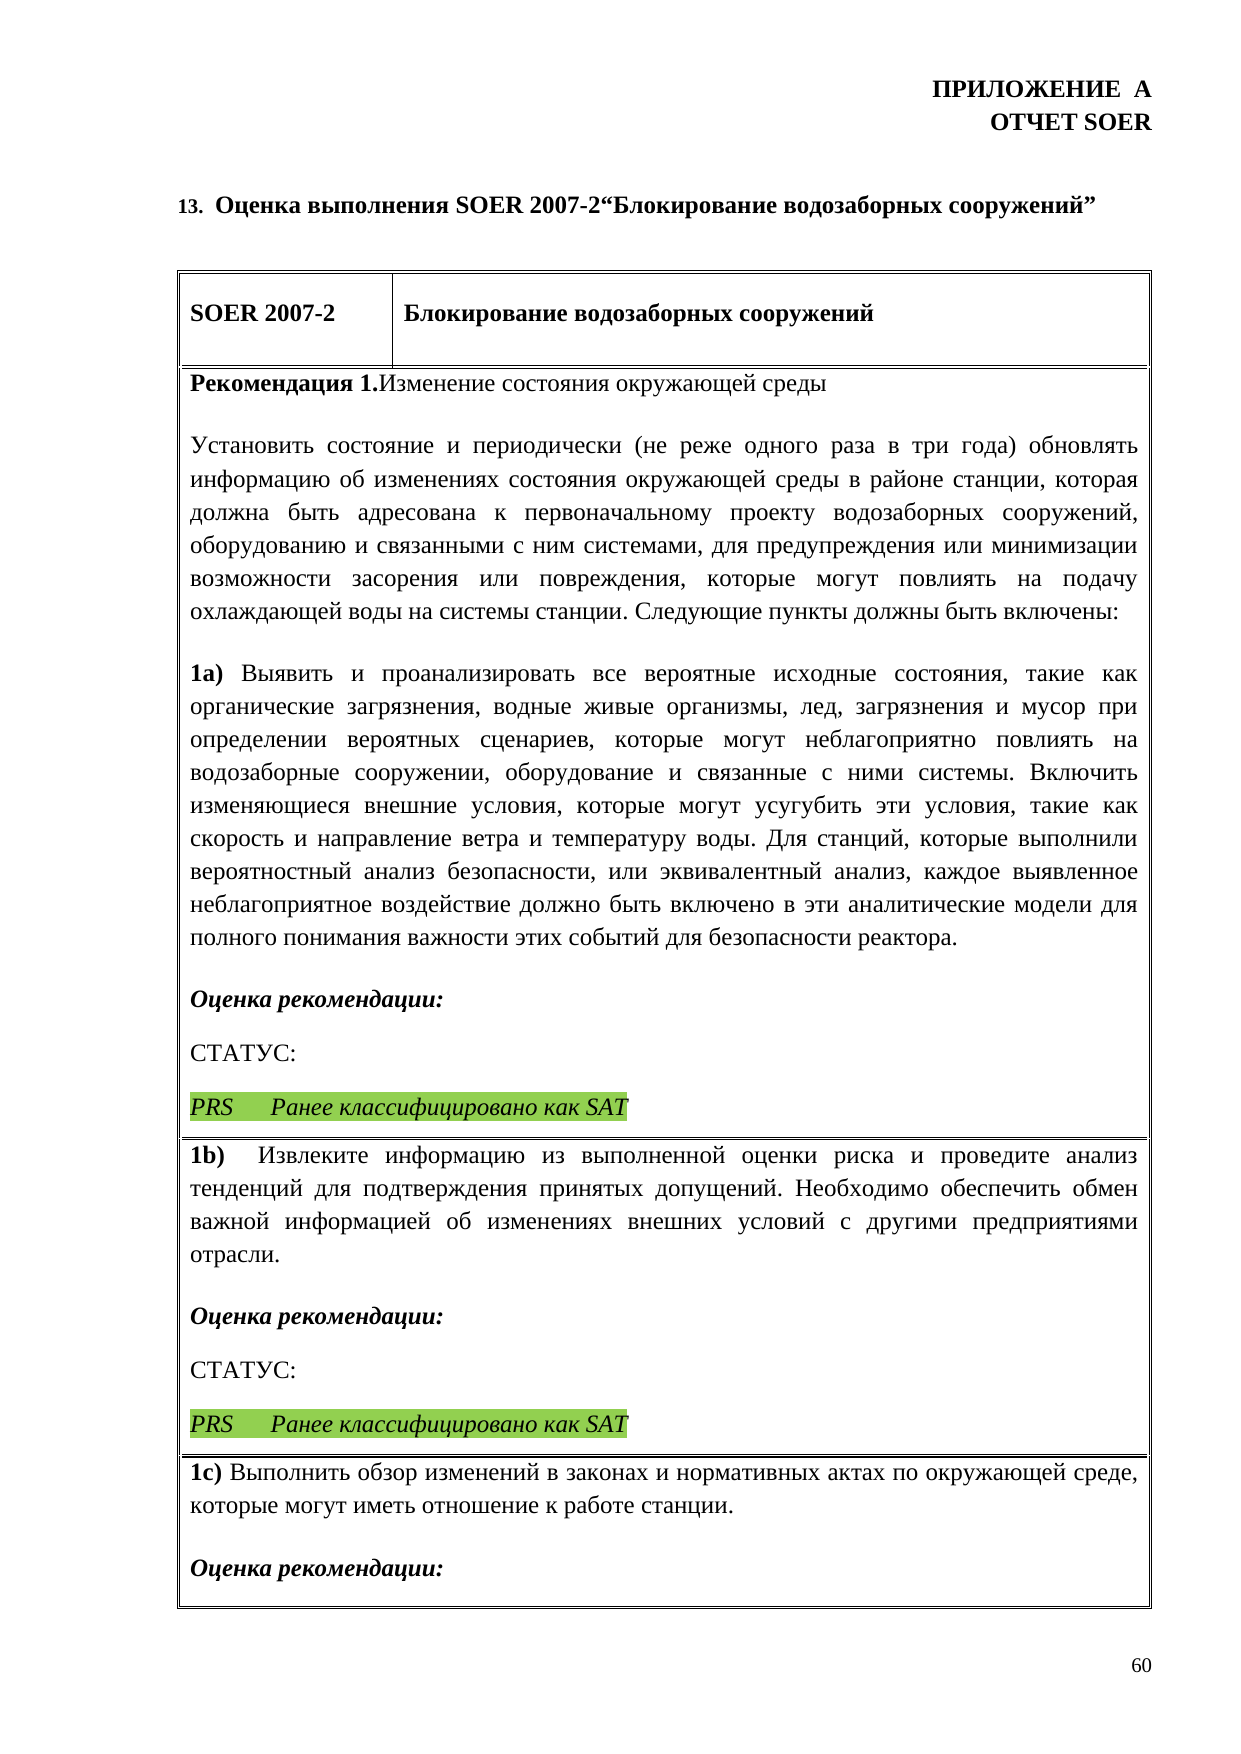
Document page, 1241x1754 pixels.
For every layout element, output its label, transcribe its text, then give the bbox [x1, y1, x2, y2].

list Оценка выполнения SOER 2007-2“Блокирование водозаборных сооружений” [177, 191, 1152, 219]
table_cell Рекомендация 1.Изменение состояния окружающей среды Установить состояние и периодически (не реже одного раза в три года) обновлять информацию об изменениях состояния окружающей среды в районе станции, которая должна быть адресована к первоначальному проекту водозаборных сооружений, оборудованию и связанными с ним системами, для предупреждения или минимизации возможности засорения или повреждения, которые могут повлиять на подачу охлаждающей воды на системы станции. Следующие пункты должны быть включены: 1а) Выявить и проанализировать все вероятные исходные состояния, такие как органические загрязнения, водные живые организмы, лед, загрязнения и мусор при определении вероятных сценариев, которые могут неблагоприятно повлиять на водозаборные сооружении, оборудование и связанные с ними системы. Включить изменяющиеся внешние условия, которые могут усугубить эти условия, такие как скорость и направление ветра и температуру воды. Для станций, которые выполнили вероятностный анализ безопасности, или эквивалентный анализ, каждое выявленное неблагоприятное воздействие должно быть включено в эти аналитические модели для полного понимания важности этих событий для безопасности реактора. Оценка рекомендации: СТАТУС: PRS Ранее классифицировано как SAT [179, 365, 1150, 1137]
table_header SOER 2007-2 [180, 274, 392, 365]
table_cell 1b) Извлеките информацию из выполненной оценки риска и проведите анализ тенденций для подтверждения принятых допущений. Необходимо обеспечить обмен важной информацией об изменениях внешних условий с другими предприятиями отрасли. Оценка рекомендации: СТАТУС: PRS Ранее классифицировано как SAT [179, 1137, 1150, 1454]
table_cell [179, 1454, 1150, 1606]
table_header Блокирование водозаборных сооружений [393, 274, 1149, 365]
